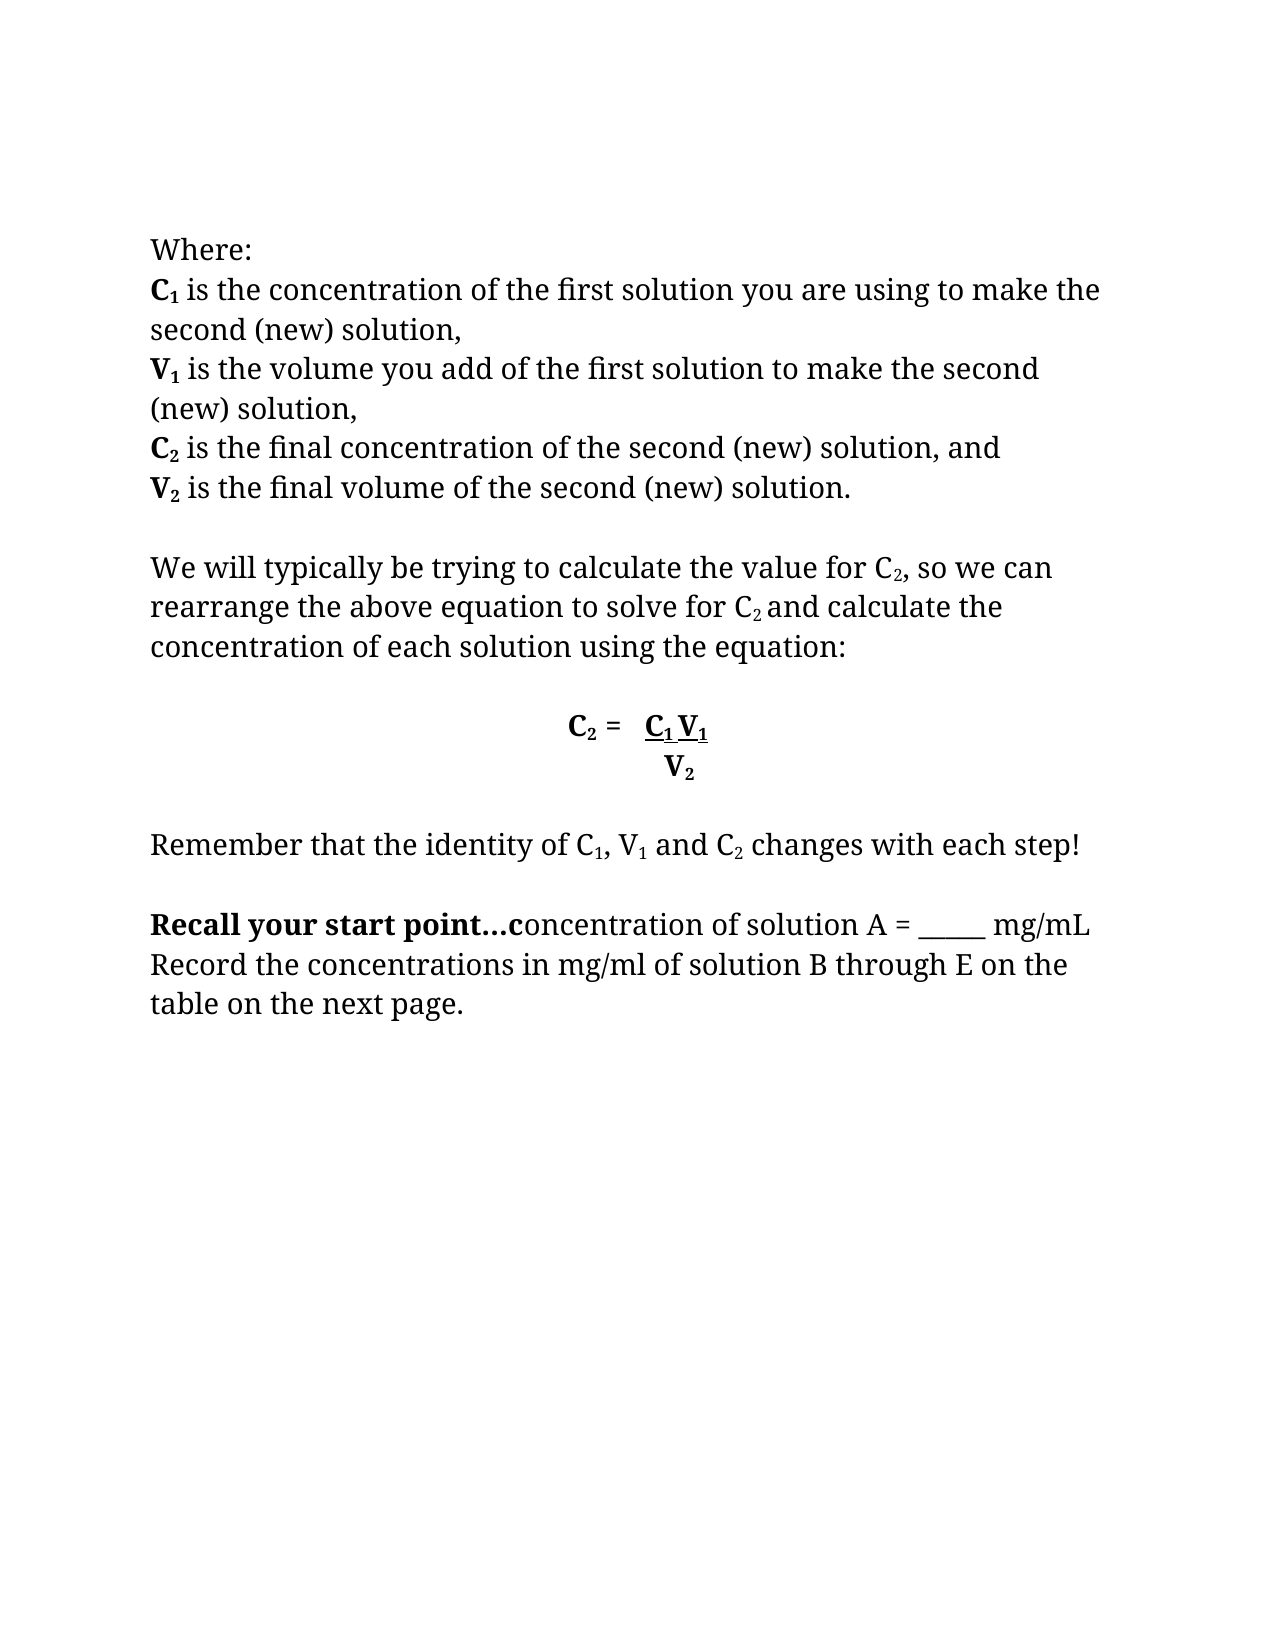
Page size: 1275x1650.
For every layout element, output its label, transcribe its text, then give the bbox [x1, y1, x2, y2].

text We will typically be trying to calculate the value for C2, so we can rearrange the above equation to solve for C2 and calculate the concentration of each solution using the equation: [150, 547, 1125, 666]
text V2 [150, 745, 1125, 785]
text Where: [150, 150, 1125, 269]
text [150, 864, 1125, 1499]
text V2 is the final volume of the second (new) solution. [150, 467, 1125, 507]
text C2 = C1 V1 [150, 706, 1125, 745]
text Remember that the identity of C1, V1 and C2 changes with each step! [150, 825, 1125, 864]
text C2 is the final concentration of the second (new) solution, and [150, 428, 1125, 467]
text C1 is the concentration of the first solution you are using to make the second (new) solution, [150, 269, 1125, 348]
text V1 is the volume you add of the first solution to make the second (new) solution, [150, 348, 1125, 428]
